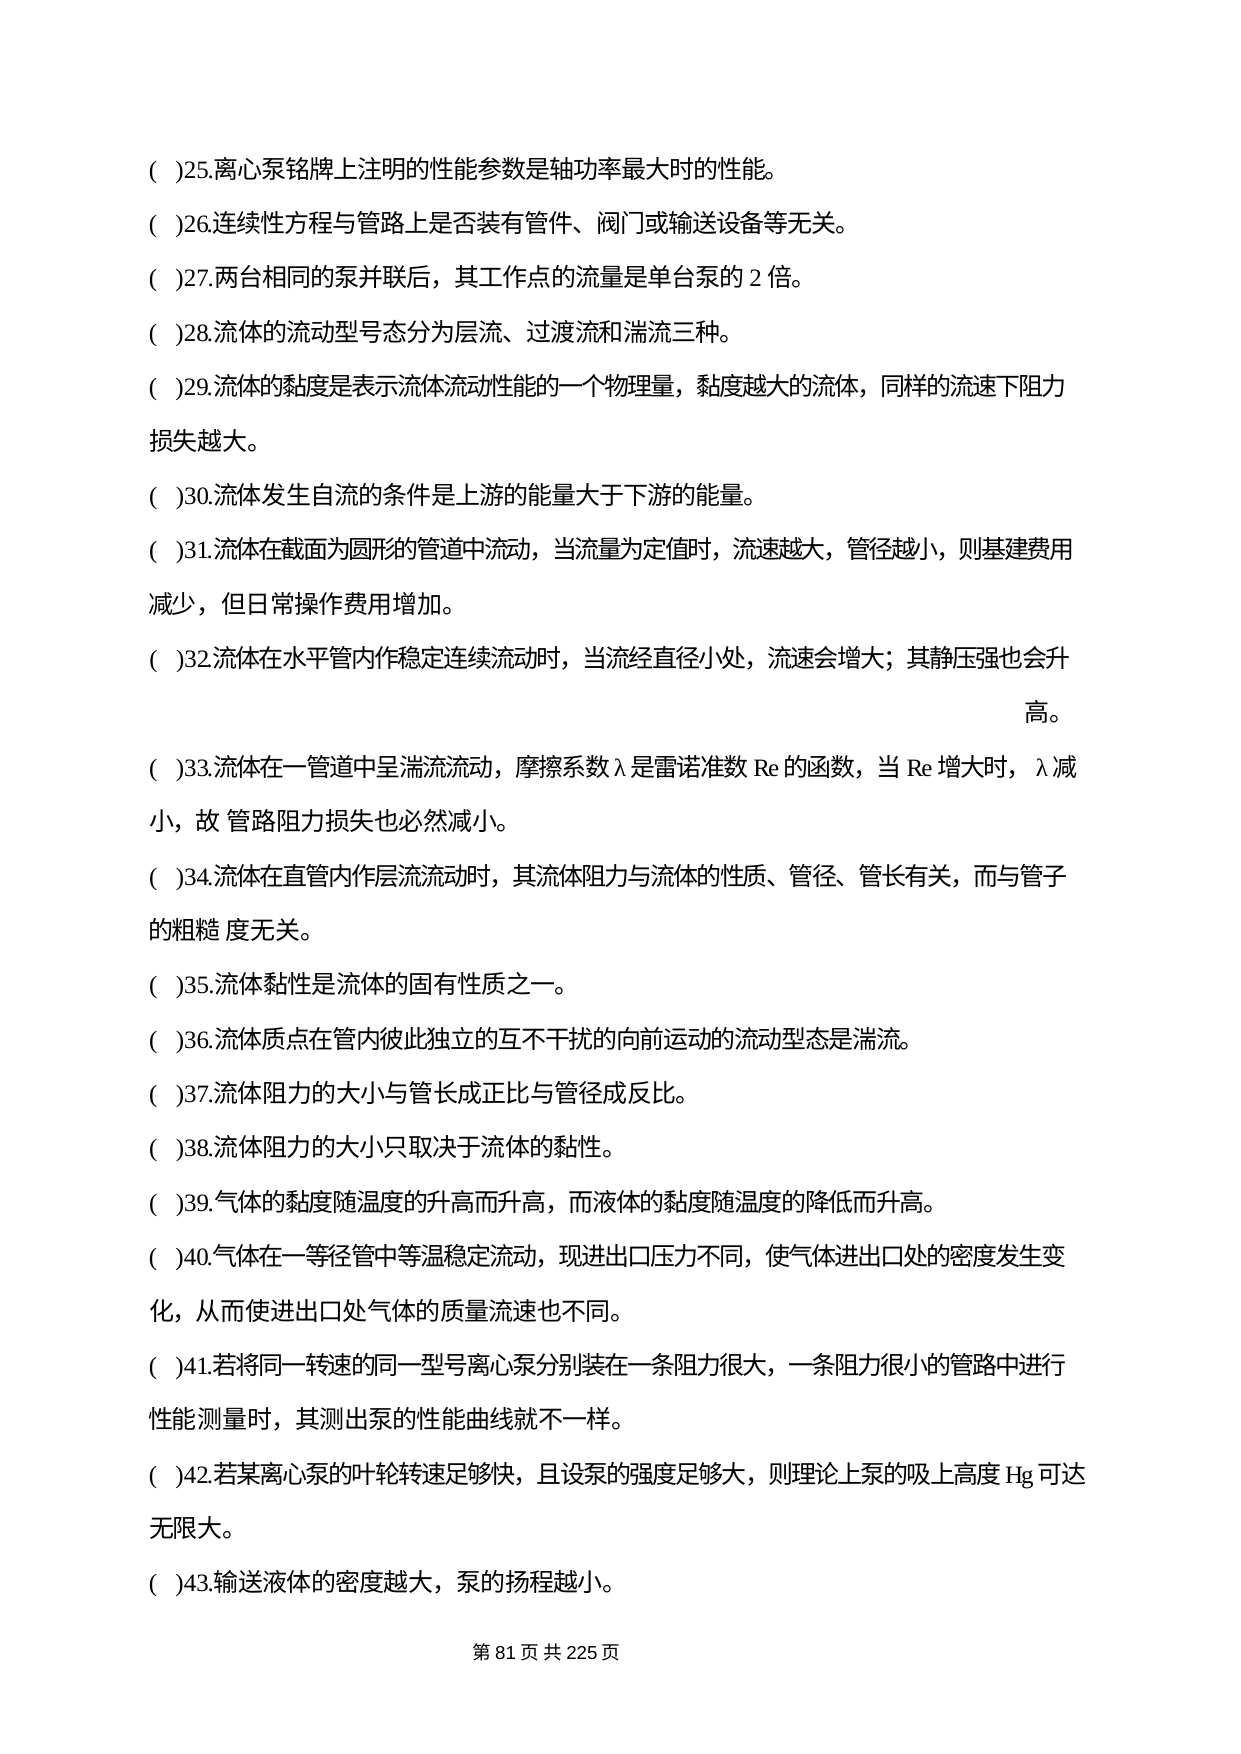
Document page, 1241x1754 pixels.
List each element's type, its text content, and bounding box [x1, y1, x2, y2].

text ( )28.流体的流动型号态分为层流、过渡流和湍流三种。 [148, 312, 1096, 348]
text ( )34.流体在直管内作层流流动时，其流体阻力与流体的性质、管径、管长有关，而与管子的粗糙 度无关。 [149, 856, 1088, 947]
text ( )38.流体阻力的大小只取决于流体的黏性。 [149, 1128, 1096, 1164]
text ( )40.气体在一等径管中等温稳定流动，现进出口压力不同，使气体进出口处的密度发生变化，从而使进出口处气体的质量流速也不同。 [148, 1237, 1087, 1327]
text ( )30.流体发生自流的条件是上游的能量大于下游的能量。 [149, 475, 1096, 512]
text ( )39.气体的黏度随温度的升高而升高，而液体的黏度随温度的降低而升高。 [149, 1182, 1096, 1218]
text ( )31.流体在截面为圆形的管道中流动，当流量为定值时，流速越大，管径越小，则基建费用减少，但日常操作费用增加。 [148, 530, 1094, 620]
text ( )29.流体的黏度是表示流体流动性能的一个物理量，黏度越大的流体，同样的流速下阻力损失越大。 [148, 367, 1088, 457]
text ( )36.流体质点在管内彼此独立的互不干扰的向前运动的流动型态是湍流。 [149, 1019, 1096, 1055]
text ( )41.若将同一转速的同一型号离心泵分别装在一条阻力很大，一条阻力很小的管路中进行性能测量时，其测出泵的性能曲线就不一样。 [148, 1345, 1088, 1436]
text ( )25.离心泵铭牌上注明的性能参数是轴功率最大时的性能。 [148, 149, 1096, 185]
text ( )26.连续性方程与管路上是否装有管件、阀门或输送设备等无关。 [148, 203, 1096, 240]
text ( )42.若某离心泵的叶轮转速足够快，且设泵的强度足够大，则理论上泵的吸上高度 Hg 可达无限大。 [148, 1454, 1088, 1545]
text ( )43.输送液体的密度越大，泵的扬程越小。 [148, 1563, 1096, 1599]
text ( )32.流体在水平管内作稳定连续流动时，当流经直径小处，流速会增大；其静压强也会升高。 [149, 638, 1071, 729]
text ( )35.流体黏性是流体的固有性质之一。 [149, 965, 1096, 1001]
text ( )37.流体阻力的大小与管长成正比与管径成反比。 [149, 1073, 1096, 1110]
text ( )33.流体在一管道中呈湍流流动，摩擦系数 λ 是雷诺准数Re 的函数，当Re 增大时， λ 减小，故 管路阻力损失也必然减小。 [149, 747, 1088, 838]
text ( )27.两台相同的泵并联后，其工作点的流量是单台泵的2 倍。 [148, 258, 1096, 294]
